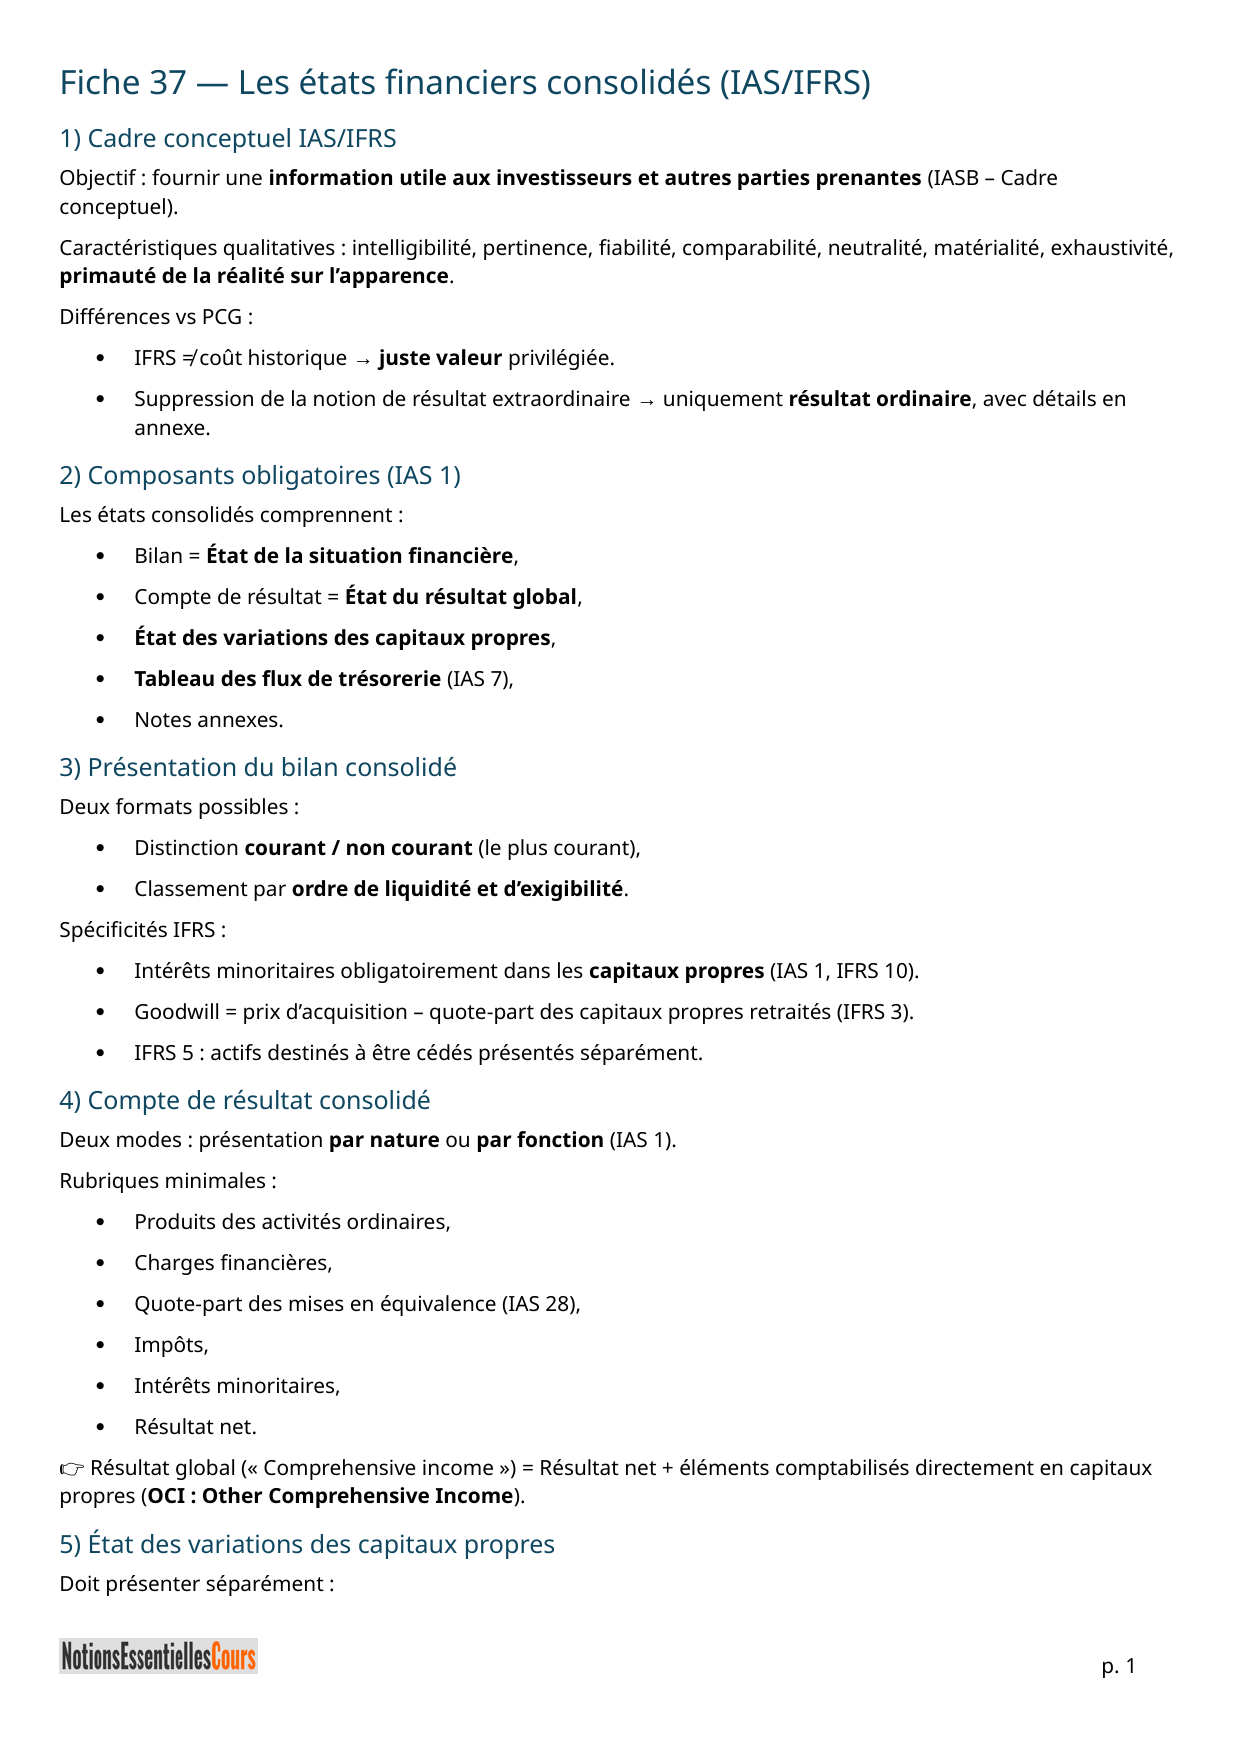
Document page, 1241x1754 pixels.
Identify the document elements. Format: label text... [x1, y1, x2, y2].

list Bilan = État de la situation financière, [97, 541, 1181, 569]
list Produits des activités ordinaires, [97, 1207, 1181, 1236]
text Deux modes : présentation par nature ou par fonction (IAS 1). [59, 1125, 1181, 1154]
list IFRS ≠ coût historique → juste valeur privilégiée. [97, 343, 1181, 372]
subtitle 3) Présentation du bilan consolidé [59, 750, 1181, 784]
text Deux formats possibles : [59, 792, 1181, 821]
picture [59, 1638, 259, 1674]
list État des variations des capitaux propres, [97, 623, 1181, 651]
list Suppression de la notion de résultat extraordinaire → uniquement résultat ordinaire, avec détails en annexe. [97, 384, 1181, 441]
list Quote-part des mises en équivalence (IAS 28), [97, 1289, 1181, 1318]
list Goodwill = prix d’acquisition – quote-part des capitaux propres retraités (IFRS 3). [97, 997, 1181, 1025]
list Tableau des flux de trésorerie (IAS 7), [97, 664, 1181, 692]
list Distinction courant / non courant (le plus courant), [97, 833, 1181, 862]
text 👉 Résultat global (« Comprehensive income ») = Résultat net + éléments comptabilisés directement en capitaux propres (OCI : Other Comprehensive Income). [59, 1453, 1181, 1510]
subtitle Fiche 37 — Les états financiers consolidés (IAS/IFRS) [59, 59, 1181, 104]
text Spécificités IFRS : [59, 915, 1181, 943]
list IFRS 5 : actifs destinés à être cédés présentés séparément. [97, 1038, 1181, 1066]
text Rubriques minimales : [59, 1166, 1181, 1195]
list Classement par ordre de liquidité et d’exigibilité. [97, 874, 1181, 903]
subtitle 2) Composants obligatoires (IAS 1) [59, 458, 1181, 492]
subtitle 1) Cadre conceptuel IAS/IFRS [59, 121, 1181, 155]
list Intérêts minoritaires, [97, 1371, 1181, 1399]
text Objectif : fournir une information utile aux investisseurs et autres parties prenantes (IASB – Cadre conceptuel). [59, 163, 1181, 220]
list Notes annexes. [97, 705, 1181, 733]
list Charges financières, [97, 1248, 1181, 1277]
list Impôts, [97, 1330, 1181, 1358]
text Caractéristiques qualitatives : intelligibilité, pertinence, fiabilité, comparabilité, neutralité, matérialité, exhaustivité, primauté de la réalité sur l’apparence. [59, 233, 1181, 290]
text Différences vs PCG : [59, 302, 1181, 331]
list Intérêts minoritaires obligatoirement dans les capitaux propres (IAS 1, IFRS 10). [97, 956, 1181, 984]
subtitle 4) Compte de résultat consolidé [59, 1083, 1181, 1117]
text Les états consolidés comprennent : [59, 500, 1181, 528]
list Compte de résultat = État du résultat global, [97, 582, 1181, 610]
list Résultat net. [97, 1412, 1181, 1440]
subtitle 5) État des variations des capitaux propres [59, 1526, 1181, 1561]
text Doit présenter séparément : [59, 1569, 1181, 1597]
